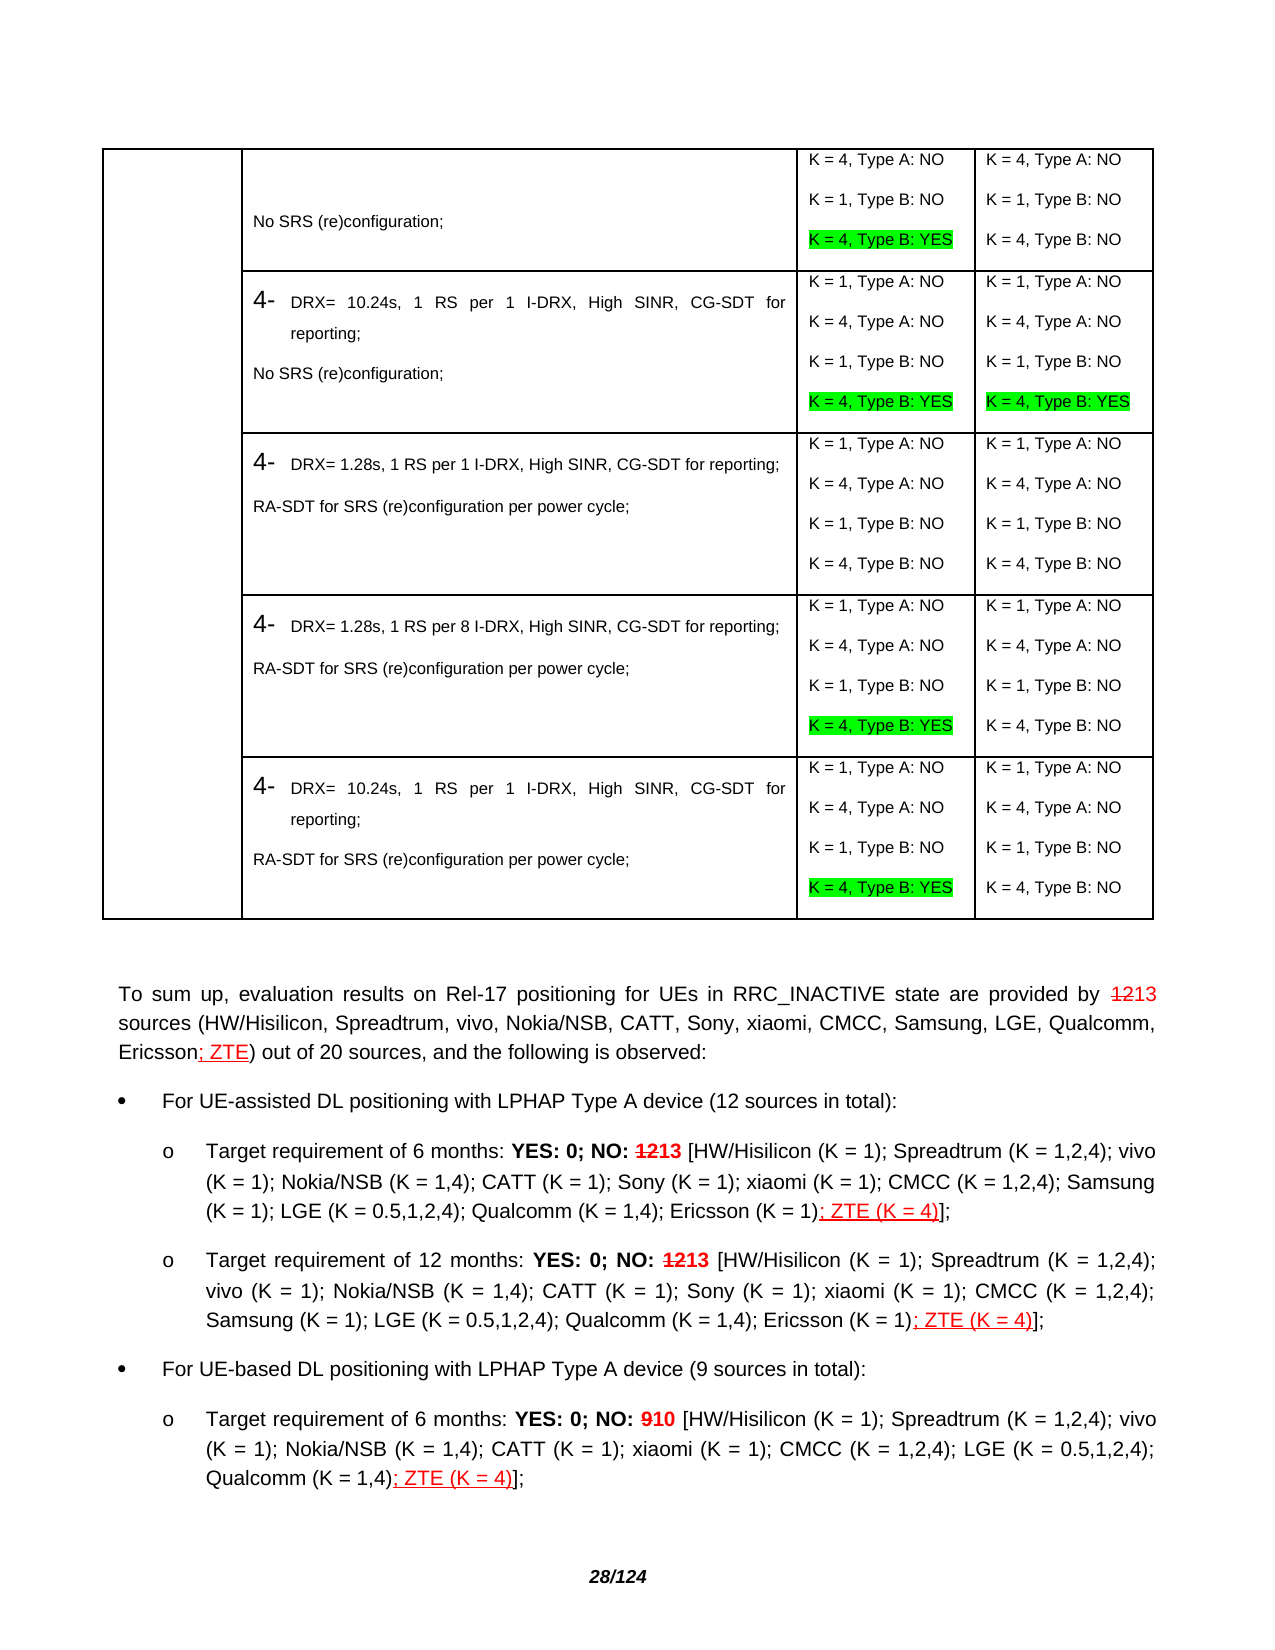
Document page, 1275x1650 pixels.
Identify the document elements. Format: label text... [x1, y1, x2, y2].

table_cell K = 1, Type A: NO K = 4, Type A: NO K = 1, Type B: NO K = 4, Type B: NO [798, 434, 974, 594]
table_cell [976, 150, 1152, 270]
table_cell DRX= 1.28s, 1 RS per 8 I-DRX, High SINR, CG-SDT for reporting; RA-SDT for SRS (re)configuration per power cycle; [243, 596, 796, 756]
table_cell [243, 150, 796, 270]
table_cell K = 1, Type A: NO K = 4, Type A: NO K = 1, Type B: NO K = 4, Type B: NO [976, 434, 1152, 594]
list Target requirement of 6 months: YES: 0; NO: 1213 [HW/Hisilicon (K = 1); Spreadtrum (K = 1,2,4); vivo (K = 1); Nokia/NSB (K = 1,4); CATT (K = 1); Sony (K = 1); xiaomi (K = 1); CMCC (K = 1,2,4); Samsung (K = 1); LGE (K = 0.5,1,2,4); Qualcomm (K = 1,4); Ericsson (K = 1); ZTE (K = 4)]; [162, 1139, 1157, 1222]
table_cell K = 1, Type A: NO K = 4, Type A: NO K = 1, Type B: NO K = 4, Type B: YES [798, 272, 974, 432]
table_cell K = 1, Type A: NO K = 4, Type A: NO K = 1, Type B: NO K = 4, Type B: NO [976, 758, 1152, 918]
table_cell K = 1, Type A: NO K = 4, Type A: NO K = 1, Type B: NO K = 4, Type B: YES [798, 758, 974, 918]
list Target requirement of 12 months: YES: 0; NO: 1213 [HW/Hisilicon (K = 1); Spreadtrum (K = 1,2,4); vivo (K = 1); Nokia/NSB (K = 1,4); CATT (K = 1); Sony (K = 1); xiaomi (K = 1); CMCC (K = 1,2,4); Samsung (K = 1); LGE (K = 0.5,1,2,4); Qualcomm (K = 1,4); Ericsson (K = 1); ZTE (K = 4)]; [162, 1248, 1157, 1331]
list For UE-based DL positioning with LPHAP Type A device (9 sources in total): [118, 1357, 1157, 1381]
table_cell DRX= 10.24s, 1 RS per 1 I-DRX, High SINR, CG-SDT for reporting; No SRS (re)configuration; [243, 272, 796, 432]
list Target requirement of 6 months: YES: 0; NO: 910 [HW/Hisilicon (K = 1); Spreadtrum (K = 1,2,4); vivo (K = 1); Nokia/NSB (K = 1,4); CATT (K = 1); xiaomi (K = 1); CMCC (K = 1,2,4); LGE (K = 0.5,1,2,4); Qualcomm (K = 1,4); ZTE (K = 4)]; [162, 1407, 1157, 1490]
table_cell K = 1, Type A: NO K = 4, Type A: NO K = 1, Type B: NO K = 4, Type B: NO [976, 596, 1152, 756]
table_cell DRX= 1.28s, 1 RS per 1 I-DRX, High SINR, CG-SDT for reporting; RA-SDT for SRS (re)configuration per power cycle; [243, 434, 796, 594]
table_cell K = 1, Type A: NO K = 4, Type A: NO K = 1, Type B: NO K = 4, Type B: YES [976, 272, 1152, 432]
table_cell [798, 150, 974, 270]
table_cell K = 1, Type A: NO K = 4, Type A: NO K = 1, Type B: NO K = 4, Type B: YES [798, 596, 974, 756]
table_cell DRX= 10.24s, 1 RS per 1 I-DRX, High SINR, CG-SDT for reporting; RA-SDT for SRS (re)configuration per power cycle; [243, 758, 796, 918]
text To sum up, evaluation results on Rel-17 positioning for UEs in RRC_INACTIVE state are provided by 1213 sources (HW/Hisilicon, Spreadtrum, vivo, Nokia/NSB, CATT, Sony, xiaomi, CMCC, Samsung, LGE, Qualcomm, Ericsson; ZTE) out of 20 sources, and the following is observed: [118, 982, 1157, 1064]
list For UE-assisted DL positioning with LPHAP Type A device (12 sources in total): [118, 1089, 1157, 1113]
